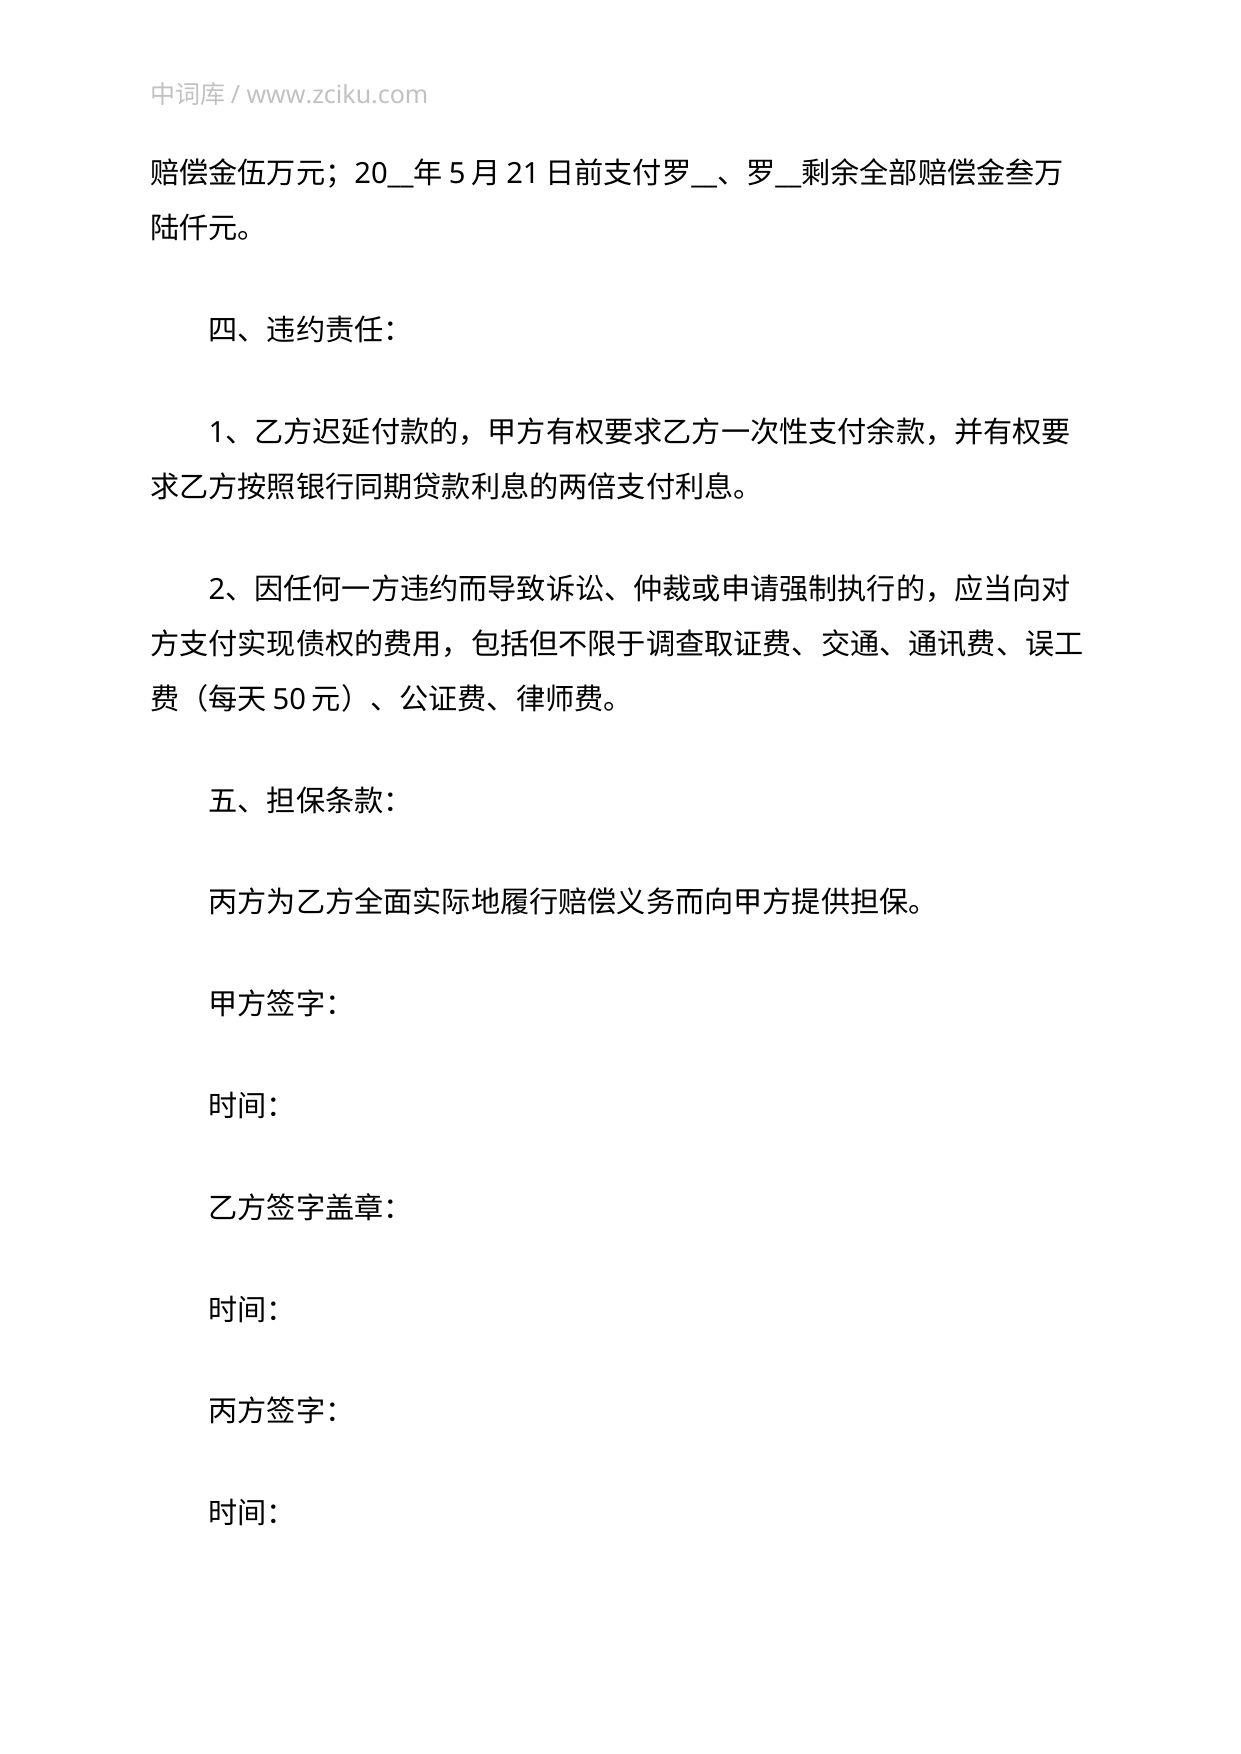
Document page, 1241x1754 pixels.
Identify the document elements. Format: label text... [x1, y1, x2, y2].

text 五、担保条款： [150, 777, 1090, 819]
text 甲方签字： [150, 981, 1090, 1023]
text 2、因任何一方违约而导致诉讼、仲裁或申请强制执行的，应当向对方支付实现债权的费用，包括但不限于调查取证费、交通、通讯费、误工费（每天50元）、公证费、律师费。 [150, 565, 1090, 718]
text 丙方签字： [150, 1388, 1090, 1430]
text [150, 150, 1090, 247]
text 时间： [150, 1082, 1090, 1125]
text 时间： [150, 1286, 1090, 1328]
text 丙方为乙方全面实际地履行赔偿义务而向甲方提供担保。 [150, 879, 1090, 921]
text 四、违约责任： [150, 307, 1090, 349]
text 时间： [150, 1489, 1090, 1532]
text 乙方签字盖章： [150, 1184, 1090, 1227]
text 1、乙方迟延付款的，甲方有权要求乙方一次性支付余款，并有权要求乙方按照银行同期贷款利息的两倍支付利息。 [150, 408, 1090, 506]
